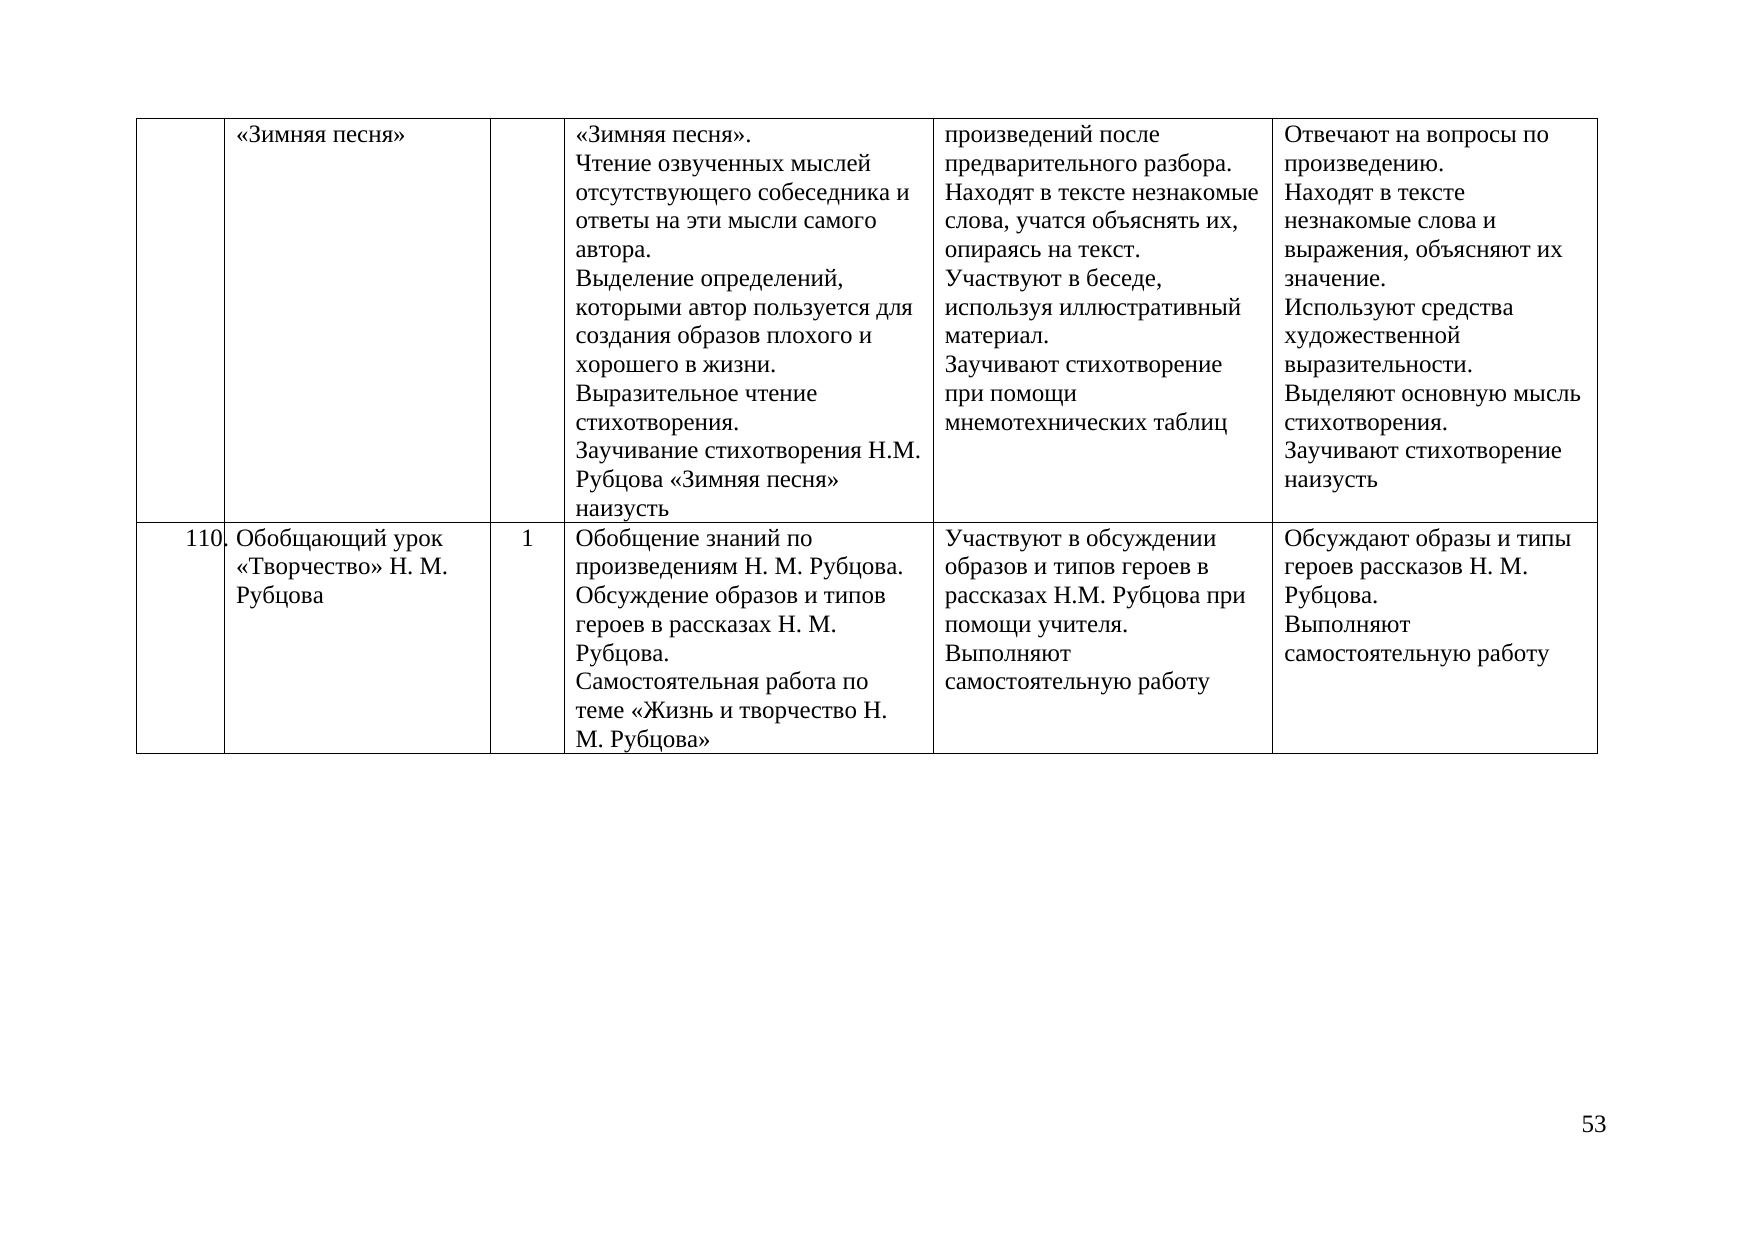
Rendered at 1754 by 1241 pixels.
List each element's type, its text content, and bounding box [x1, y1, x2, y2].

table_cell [934, 119, 1272, 522]
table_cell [565, 119, 933, 522]
table_cell Обобщающий урок «Творчество» Н. М. Рубцова [225, 523, 490, 753]
table_cell [137, 119, 224, 522]
table_cell Участвуют в обсуждении образов и типов героев в рассказах Н.М. Рубцова при помощи учителя. Выполняют самостоятельную работу [934, 523, 1272, 753]
table_cell 1 [491, 523, 564, 753]
table_cell Обсуждают образы и типы героев рассказов Н. М. Рубцова. Выполняют самостоятельную работу [1273, 523, 1597, 753]
table_cell Обобщение знаний по произведениям Н. М. Рубцова. Обсуждение образов и типов героев в рассказах Н. М. Рубцова. Самостоятельная работа по теме «Жизнь и творчество Н. М. Рубцова» [565, 523, 933, 753]
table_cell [1273, 119, 1597, 522]
table_cell [137, 523, 224, 753]
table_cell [225, 119, 490, 522]
table_cell 1 [491, 119, 564, 522]
